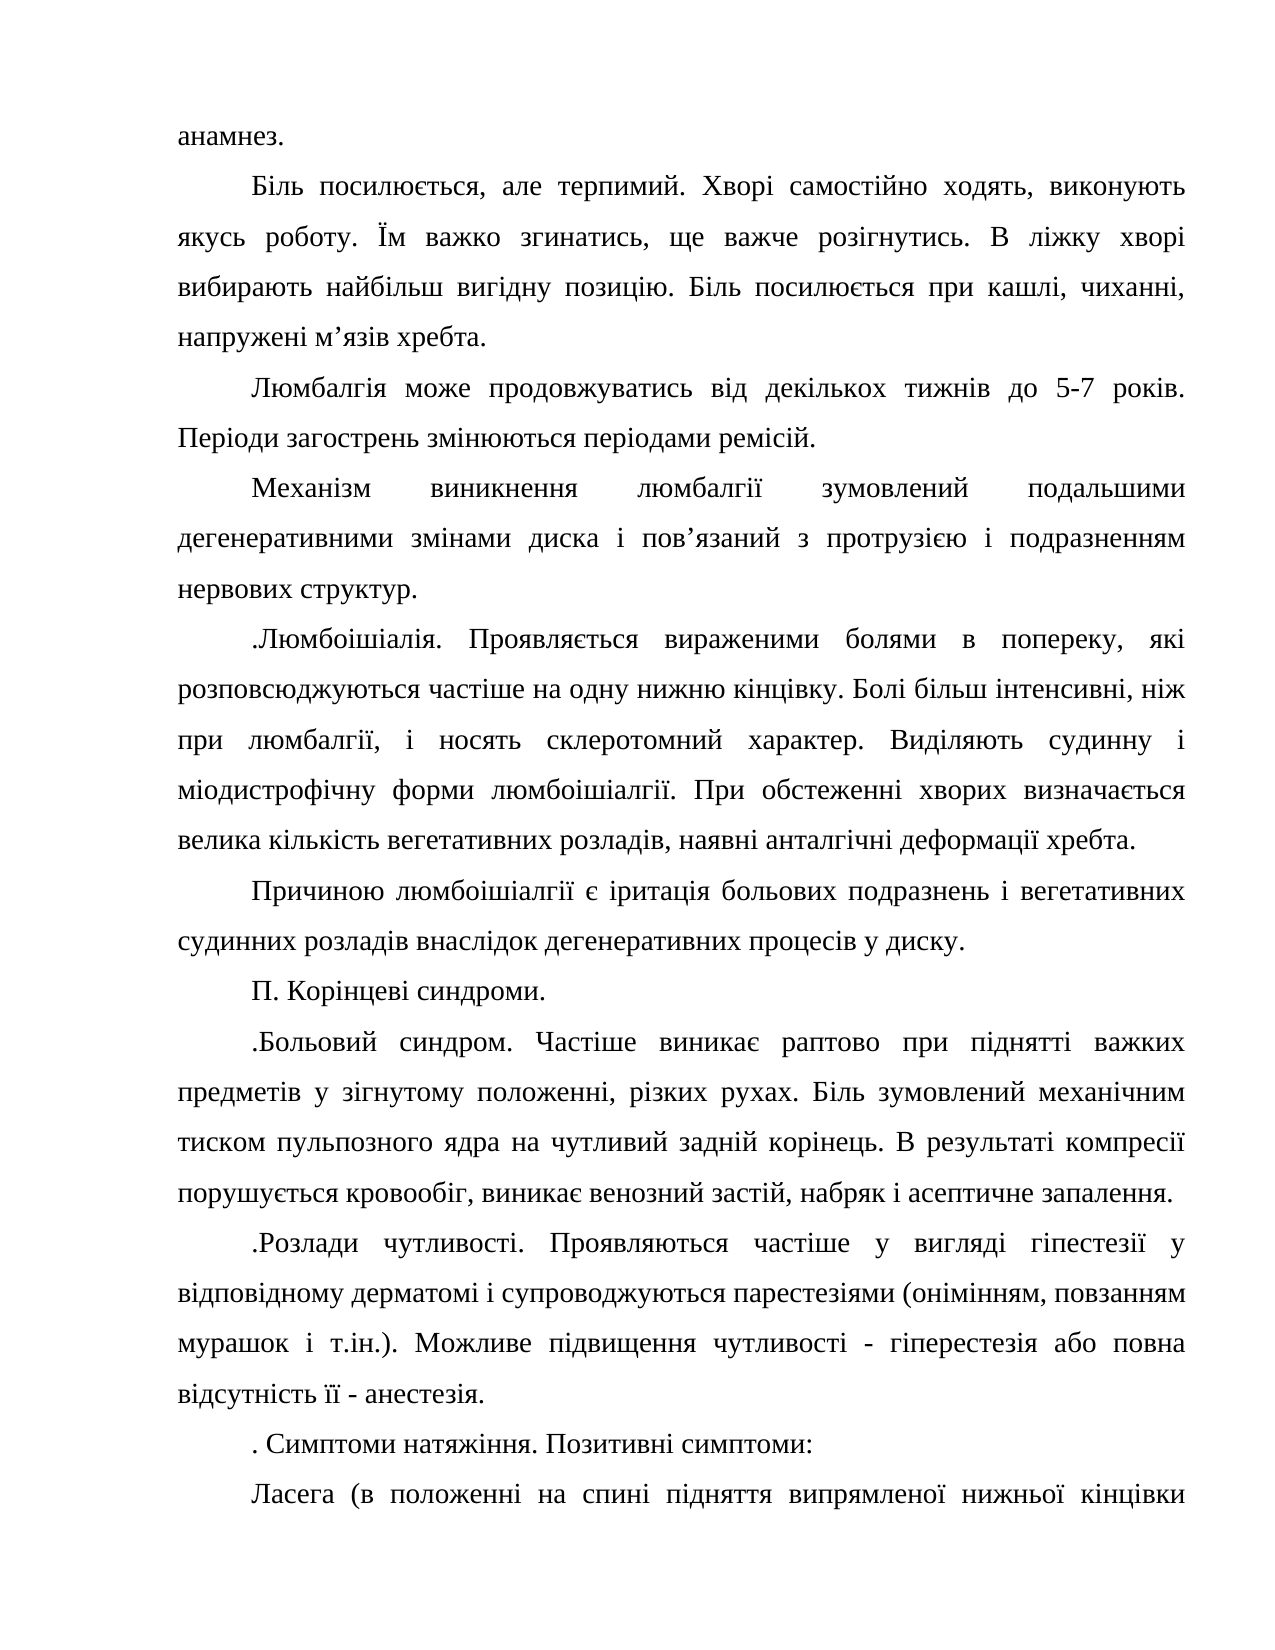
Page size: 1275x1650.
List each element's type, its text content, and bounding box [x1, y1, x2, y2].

text .Розлади чутливості. Проявляються частіше у вигляді гіпестезії у відповідному дерматомі і супроводжуються парестезіями (онімінням, повзанням мурашок і т.ін.). Можливе підвищення чутливості - гіперестезія або повна відсутність її - анестезія. [177, 1225, 1186, 1409]
text . Симптоми натяжіння. Позитивні симптоми: [177, 1426, 1186, 1460]
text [177, 118, 1186, 152]
text Причиною люмбоішіалгії є іритація больових подразнень і вегетативних судинних розладів внаслідок дегенеративних процесів у диску. [177, 873, 1186, 957]
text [177, 1477, 1186, 1510]
text Біль посилюється, але терпимий. Хворі самостійно ходять, виконують якусь роботу. Їм важко згинатись, ще важче розігнутись. В ліжку хворі вибирають найбільш вигідну позицію. Біль посилюється при кашлі, чиханні, напружені м’язів хребта. [177, 168, 1186, 353]
text Люмбалгія може продовжуватись від декількох тижнів до 5-7 років. Періоди загострень змінюються періодами ремісій. [177, 370, 1186, 453]
text .Больовий синдром. Частіше виникає раптово при піднятті важких предметів у зігнутому положенні, різких рухах. Біль зумовлений механічним тиском пульпозного ядра на чутливий задній корінець. В результаті компресії порушується кровообіг, виникає венозний застій, набряк і асептичне запалення. [177, 1024, 1186, 1208]
text Механізм виникнення люмбалгії зумовлений подальшими дегенеративними змінами диска і пов’язаний з протрузією і подразненням нервових структур. [177, 470, 1186, 604]
text .Люмбоішіалія. Проявляється вираженими болями в попереку, які розповсюджуються частіше на одну нижню кінцівку. Болі більш інтенсивні, ніж при люмбалгії, і носять склеротомний характер. Виділяють судинну і міодистрофічну форми люмбоішіалгії. При обстеженні хворих визначається велика кількість вегетативних розладів, наявні анталгічні деформації хребта. [177, 621, 1186, 856]
text П. Корінцеві синдроми. [177, 973, 1186, 1007]
